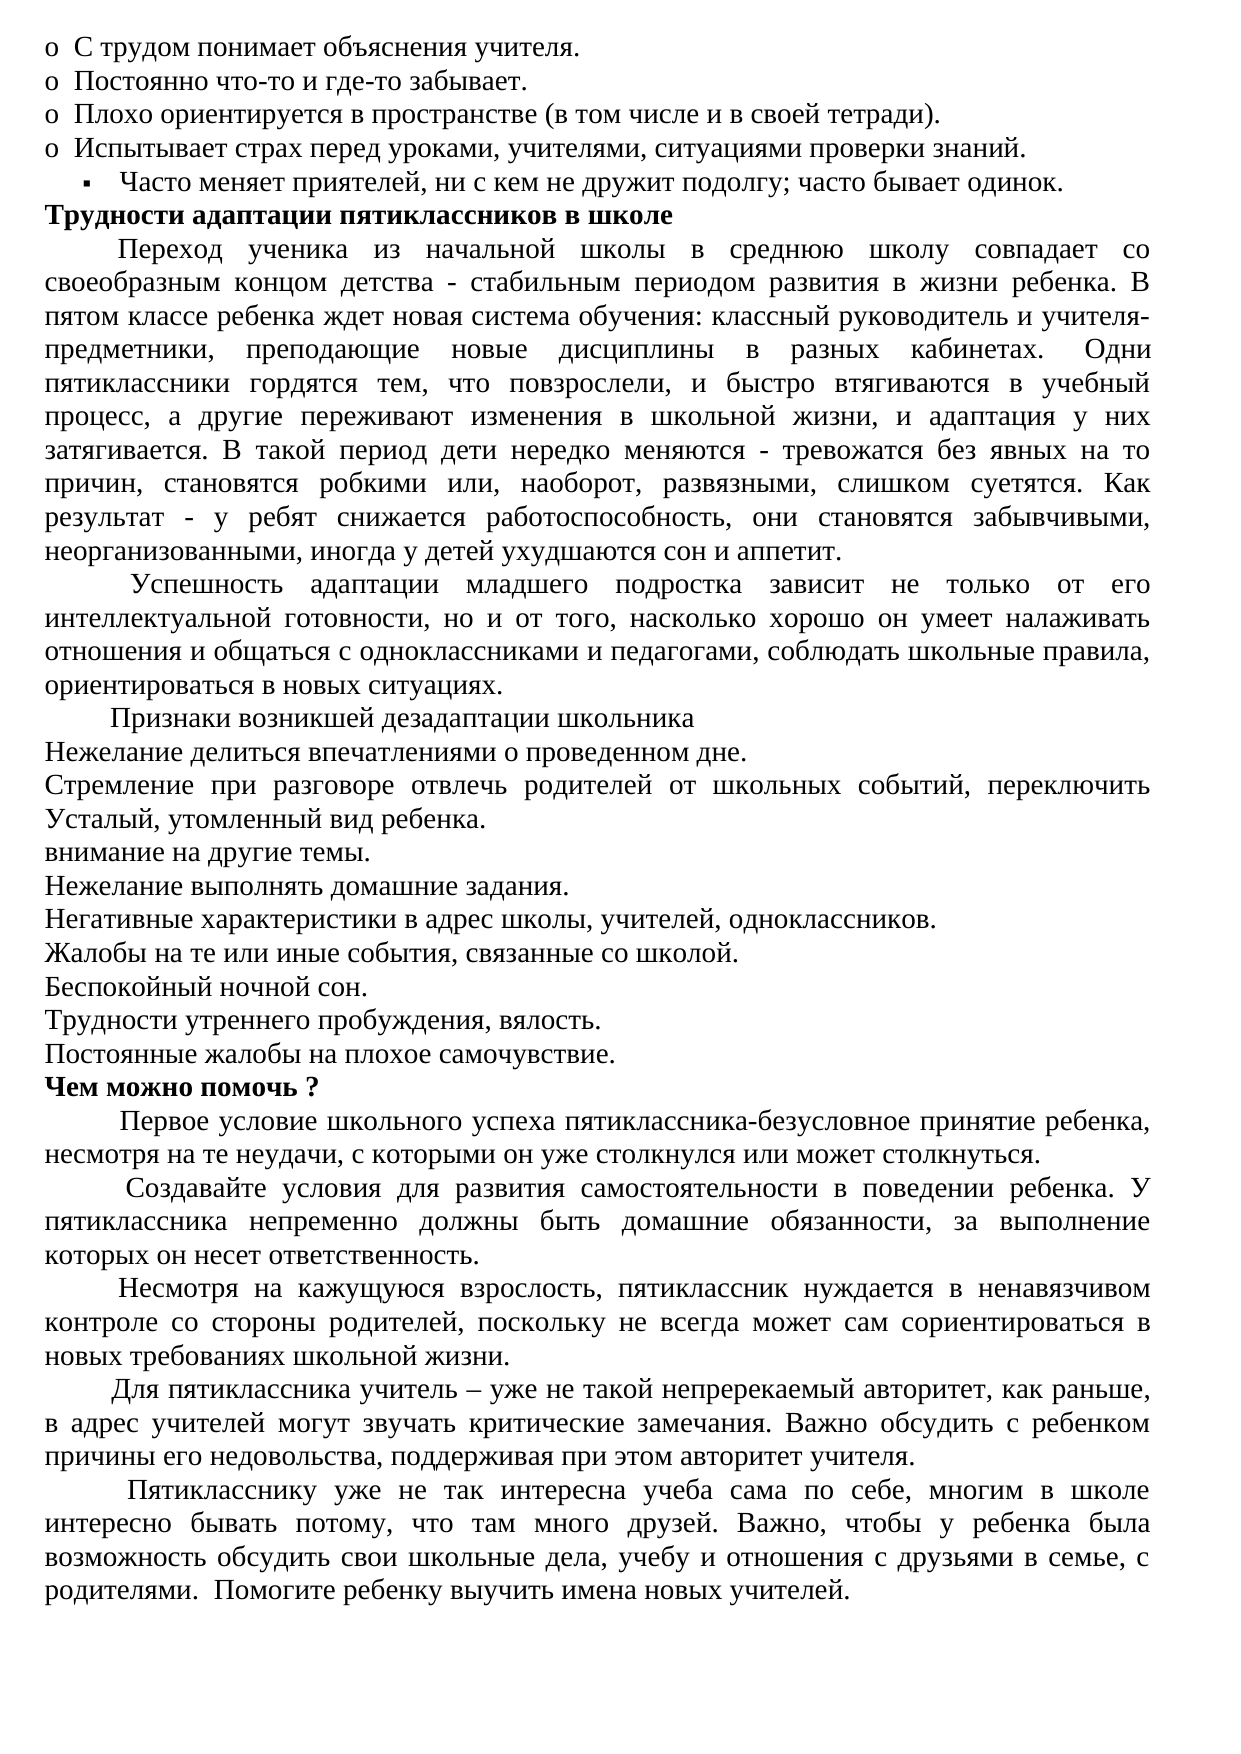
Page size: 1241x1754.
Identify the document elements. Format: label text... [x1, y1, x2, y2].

text Несмотря на кажущуюся взрослость, пятиклассник нуждается в ненавязчивом контроле со стороны родителей, поскольку не всегда может сам сориентироваться в новых требованиях школьной жизни. [44, 1271, 1152, 1371]
text Жалобы на те или иные события, связанные со школой. [44, 935, 1152, 969]
text Трудности утреннего пробуждения, вялость. [44, 1002, 1152, 1036]
text Для пятиклассника учитель – уже не такой непререкаемый авторитет, как раньше, в адрес учителей могут звучать критические замечания. Важно обсудить с ребенком причины его недовольства, поддерживая при этом авторитет учителя. [44, 1371, 1152, 1472]
text Постоянные жалобы на плохое самочувствие. [44, 1036, 1152, 1069]
text Чем можно помочь ? [44, 1069, 1152, 1103]
text Первое условие школьного успеха пятиклассника-безусловное принятие ребенка, несмотря на те неудачи, с которыми он уже столкнулся или может столкнуться. [44, 1103, 1152, 1170]
text o Испытывает страх перед уроками, учителями, ситуациями проверки знаний. [44, 130, 1152, 164]
text Стремление при разговоре отвлечь родителей от школьных событий, переключить Усталый, утомленный вид ребенка. [44, 767, 1152, 834]
text Создавайте условия для развития самостоятельности в поведении ребенка. У пятиклассника непременно должны быть домашние обязанности, за выполнение которых он несет ответственность. [44, 1170, 1152, 1271]
list Часто меняет приятелей, ни с кем не дружит подолгу; часто бывает одинок. [82, 164, 1152, 197]
text Успешность адаптации младшего подростка зависит не только от его интеллектуальной готовности, но и от того, насколько хорошо он умеет налаживать отношения и общаться с одноклассниками и педагогами, соблюдать школьные правила, ориентироваться в новых ситуациях. [44, 566, 1152, 700]
text Нежелание выполнять домашние задания. [44, 868, 1152, 902]
text внимание на другие темы. [44, 834, 1152, 868]
text Пятикласснику уже не так интересна учеба сама по себе, многим в школе интересно бывать потому, что там много друзей. Важно, чтобы у ребенка была возможность обсудить свои школьные дела, учебу и отношения с друзьями в семье, с родителями. Помогите ребенку выучить имена новых учителей. [44, 1472, 1152, 1606]
text o Плохо ориентируется в пространстве (в том числе и в своей тетради). [44, 97, 1152, 130]
text o Постоянно что-то и где-то забывает. [44, 63, 1152, 97]
text Нежелание делиться впечатлениями о проведенном дне. [44, 734, 1152, 767]
text Трудности адаптации пятиклассников в школе [44, 197, 1152, 231]
text o С трудом понимает объяснения учителя. [44, 29, 1152, 63]
text Негативные характеристики в адрес школы, учителей, одноклассников. [44, 902, 1152, 935]
text Беспокойный ночной сон. [44, 969, 1152, 1002]
text Переход ученика из начальной школы в среднюю школу совпадает со своеобразным концом детства - стабильным периодом развития в жизни ребенка. В пятом классе ребенка ждет новая система обучения: классный руководитель и учителя-предметники, преподающие новые дисциплины в разных кабинетах. Одни пятиклассники гордятся тем, что повзрослели, и быстро втягиваются в учебный процесс, а другие переживают изменения в школьной жизни, и адаптация у них затягивается. В такой период дети нередко меняются - тревожатся без явных на то причин, становятся робкими или, наоборот, развязными, слишком суетятся. Как результат - у ребят снижается работоспособность, они становятся забывчивыми, неорганизованными, иногда у детей ухудшаются сон и аппетит. [44, 231, 1152, 566]
text Признаки возникшей дезадаптации школьника [44, 700, 1152, 734]
